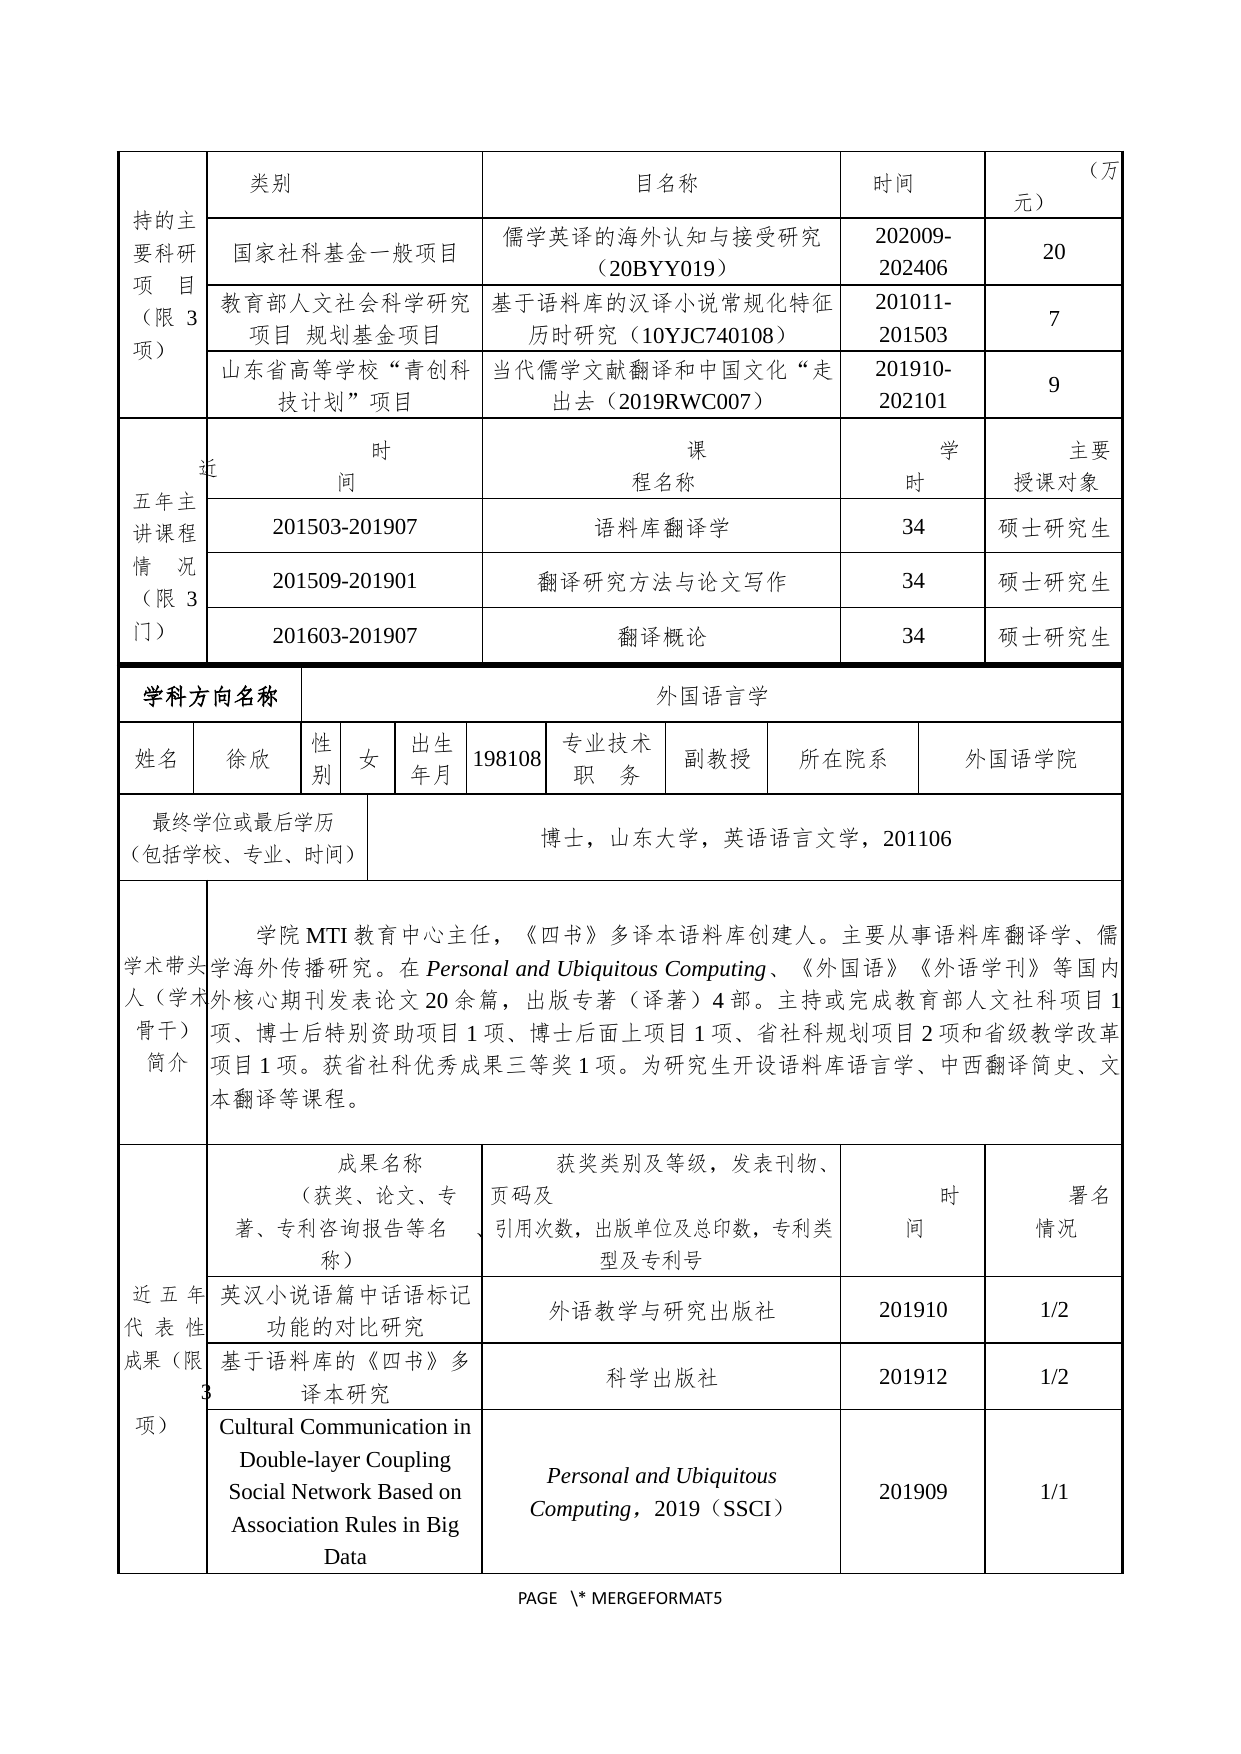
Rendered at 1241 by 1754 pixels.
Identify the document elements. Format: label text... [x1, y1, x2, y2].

table_cell 198108 [467, 723, 545, 793]
table_cell 获奖类别及等级，发表刊物、页码及 、引用次数，出版单位及总印数，专利类型及专利号 [483, 1145, 840, 1276]
table_cell 34 [841, 553, 984, 606]
table_cell 学术带头人（学术骨干） 简介 [120, 881, 206, 1144]
table_cell 女 [341, 723, 394, 793]
table_cell 201909 [841, 1410, 984, 1573]
table_cell 到账经费 （万元） [986, 152, 1121, 217]
table_cell 语料库翻译学 [483, 499, 840, 552]
table_cell 课程名称 [483, 419, 840, 497]
table_cell 外语教学与研究出版社 [483, 1277, 840, 1342]
table_cell 1/2 [986, 1277, 1121, 1342]
table_cell 时间 [208, 419, 482, 497]
table_cell 所在院系 [768, 723, 918, 793]
table_cell 目前主持的主要科研项目（限 3项） [120, 152, 206, 417]
table_cell 儒学英译的海外认知与接受研究（20BYY019） [483, 219, 840, 284]
table_cell 博士，山东大学，英语语言文学，201106 [368, 795, 1121, 879]
table_cell 201011-201503 [841, 286, 984, 350]
table_cell 翻译研究方法与论文写作 [483, 553, 840, 606]
table_cell 项目名称 [483, 152, 840, 217]
table_header 外国语言学 [302, 668, 1121, 721]
table_cell 出生 年月 [396, 723, 466, 793]
table_cell 起讫时间 [841, 152, 984, 217]
table_header 学科方向名称 [120, 668, 301, 721]
table_cell 外国语学院 [919, 723, 1121, 793]
table_cell 项目来源与项目类别 [208, 152, 482, 217]
table_cell 34 [841, 608, 984, 662]
table_cell 硕士研究生 [986, 608, 1121, 662]
table_cell 7 [986, 286, 1121, 350]
table_cell 1/2 [986, 1344, 1121, 1409]
table_cell 201910-202101 [841, 352, 984, 417]
table_cell 9 [986, 352, 1121, 417]
table_cell 国家社科基金一般项目 [208, 219, 482, 284]
table_cell 201910 [841, 1277, 984, 1342]
table_cell Cultural Communication in Double-layer Coupling Social Network Based on Association Rules in Big Data [208, 1410, 481, 1573]
table_cell 34 [841, 499, 984, 552]
table_cell 教育部人文社会科学研究项目 规划基金项目 [208, 286, 482, 350]
table_cell 201509-201901 [208, 553, 482, 606]
table_cell 科学出版社 [483, 1344, 840, 1409]
table_cell 成果名称 （获奖、论文、专著、专利咨询报告等名称） [208, 1145, 481, 1276]
table_cell 学时 [841, 419, 984, 497]
table_cell 徐欣 [194, 723, 300, 793]
table_cell 近五年主讲课程情况（限 3门） [120, 419, 206, 662]
table_cell 202009-202406 [841, 219, 984, 284]
table_cell 基于语料库的汉译小说常规化特征历时研究（10YJC740108） [483, 286, 840, 350]
table_cell 基于语料库的《四书》多译本研究 [208, 1344, 481, 1409]
table_cell 主要授课对象 [986, 419, 1121, 497]
table_cell 山东省高等学校“青创科技计划”项目 [208, 352, 482, 417]
table_cell 硕士研究生 [986, 553, 1121, 606]
table_cell 副教授 [666, 723, 767, 793]
table_cell 硕士研究生 [986, 499, 1121, 552]
table_cell 201912 [841, 1344, 984, 1409]
table_cell 翻译概论 [483, 608, 840, 662]
table_cell 201503-201907 [208, 499, 482, 552]
table_cell 学院MTI教育中心主任，《四书》多译本语料库创建人。主要从事语料库翻译学、儒学海外传播研究。在Personal and Ubiquitous Computing、《外国语》《外语学刊》等国内外核心期刊发表论文20余篇，出版专著（译著）4部。主持或完成教育部人文社科项目1项、博士后特别资助项目1项、博士后面上项目1项、省社科规划项目2项和省级教学改革项目1项。获省社科优秀成果三等奖1项。为研究生开设语料库语言学、中西翻译简史、文本翻译等课程。 [208, 881, 1121, 1144]
table_cell 近五年代表性成果（限 3项） [120, 1145, 206, 1573]
table_cell 当代儒学文献翻译和中国文化“走出去（2019RWC007） [483, 352, 840, 417]
table_cell 姓名 [120, 723, 193, 793]
table_cell 20 [986, 219, 1121, 284]
table_cell 最终学位或最后学历 （包括学校、专业、时间） [120, 795, 367, 879]
table_cell Personal and Ubiquitous Computing，2019（SSCI） [483, 1410, 840, 1573]
table_cell 署名情况 [986, 1145, 1121, 1276]
table_cell 时间 [841, 1145, 984, 1276]
table_cell 性别 [302, 723, 340, 793]
table_cell 201603-201907 [208, 608, 482, 662]
table_cell 1/1 [986, 1410, 1121, 1573]
table_cell 英汉小说语篇中话语标记功能的对比研究 [208, 1277, 481, 1342]
table_cell 专业技术 职 务 [547, 723, 665, 793]
